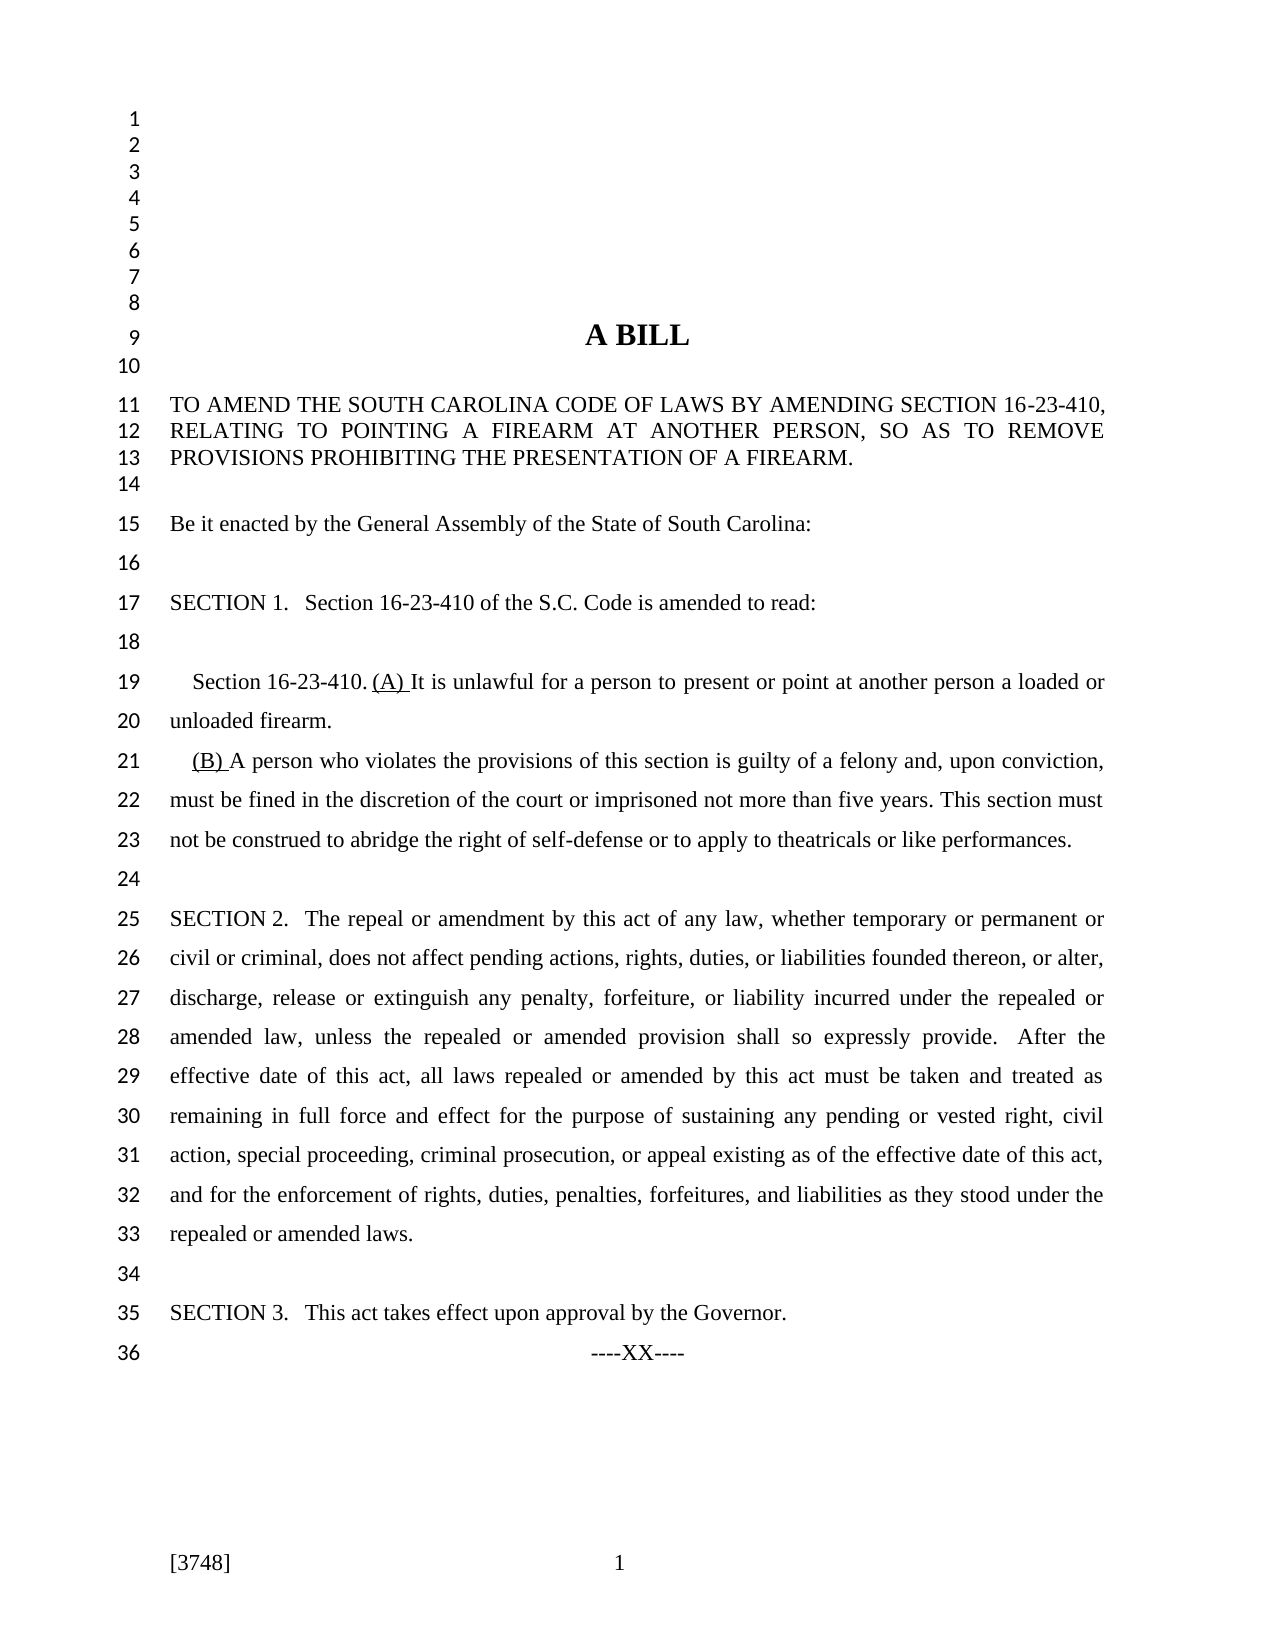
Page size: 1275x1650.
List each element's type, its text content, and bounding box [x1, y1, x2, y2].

text SECTION 3. This act takes effect upon approval by the Governor. [169, 1299, 1106, 1326]
text SECTION 2. The repeal or amendment by this act of any law, whether temporary or permanent or civil or criminal, does not affect pending actions, rights, duties, or liabilities founded thereon, or alter, discharge, release or extinguish any penalty, forfeiture, or liability incurred under the repealed or amended law, unless the repealed or amended provision shall so expressly provide. After the effective date of this act, all laws repealed or amended by this act must be taken and treated as remaining in full force and effect for the purpose of sustaining any pending or vested right, civil action, special proceeding, criminal prosecution, or appeal existing as of the effective date of this act, and for the enforcement of rights, duties, penalties, forfeitures, and liabilities as they stood under the repealed or amended laws. [169, 904, 1106, 1247]
text (B) A person who violates the provisions of this section is guilty of a felony and, upon conviction, must be fined in the discretion of the court or imprisoned not more than five years. This section must not be construed to abridge the right of self‑defense or to apply to theatricals or like performances. [169, 747, 1106, 852]
text Be it enacted by the General Assembly of the State of South Carolina: [169, 510, 1106, 536]
text Section 16‑23‑410. (A) It is unlawful for a person to present or point at another person a loaded or unloaded firearm. [169, 668, 1106, 733]
text SECTION 1. Section 16‑23‑410 of the S.C. Code is amended to read: [169, 589, 1106, 615]
text ----XX---- [169, 1339, 1106, 1365]
text A bill [169, 316, 1106, 352]
